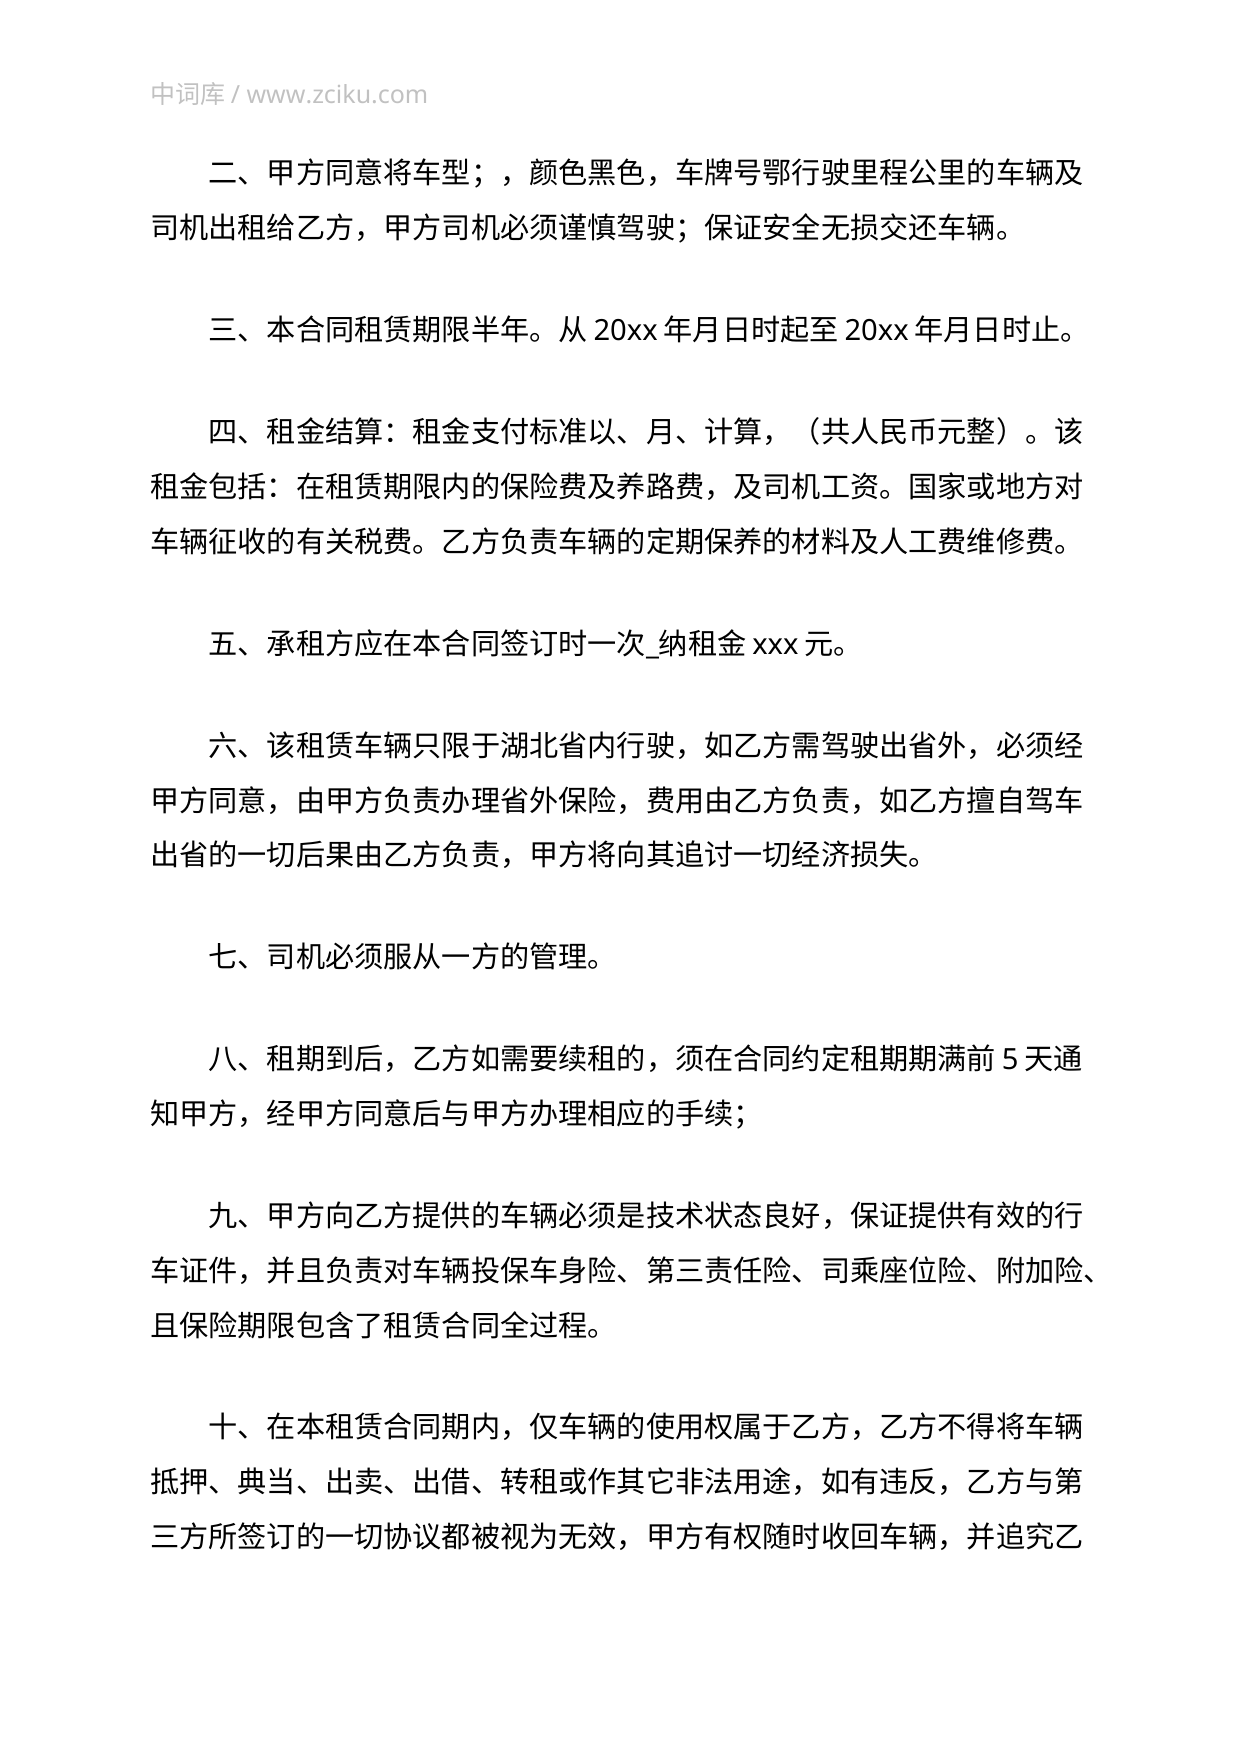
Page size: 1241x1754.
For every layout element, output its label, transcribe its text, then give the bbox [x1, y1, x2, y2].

text 八、租期到后，乙方如需要续租的，须在合同约定租期期满前5天通知甲方，经甲方同意后与甲方办理相应的手续； [150, 1036, 1090, 1133]
text 六、该租赁车辆只限于湖北省内行驶，如乙方需驾驶出省外，必须经甲方同意，由甲方负责办理省外保险，费用由乙方负责，如乙方擅自驾车出省的一切后果由乙方负责，甲方将向其追讨一切经济损失。 [150, 722, 1090, 874]
text 四、租金结算：租金支付标准以、月、计算，（共人民币元整）。该租金包括：在租赁期限内的保险费及养路费，及司机工资。国家或地方对车辆征收的有关税费。乙方负责车辆的定期保养的材料及人工费维修费。 [150, 409, 1090, 561]
text 九、甲方向乙方提供的车辆必须是技术状态良好，保证提供有效的行车证件，并且负责对车辆投保车身险、第三责任险、司乘座位险、附加险、且保险期限包含了租赁合同全过程。 [150, 1192, 1090, 1344]
text 七、司机必须服从一方的管理。 [150, 934, 1090, 976]
text 五、承租方应在本合同签订时一次_纳租金xxx元。 [150, 620, 1090, 663]
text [150, 1404, 1090, 1556]
text 三、本合同租赁期限半年。从20xx年月日时起至20xx年月日时止。 [150, 307, 1090, 349]
text 二、甲方同意将车型；，颜色黑色，车牌号鄂行驶里程公里的车辆及司机出租给乙方，甲方司机必须谨慎驾驶；保证安全无损交还车辆。 [150, 150, 1090, 247]
